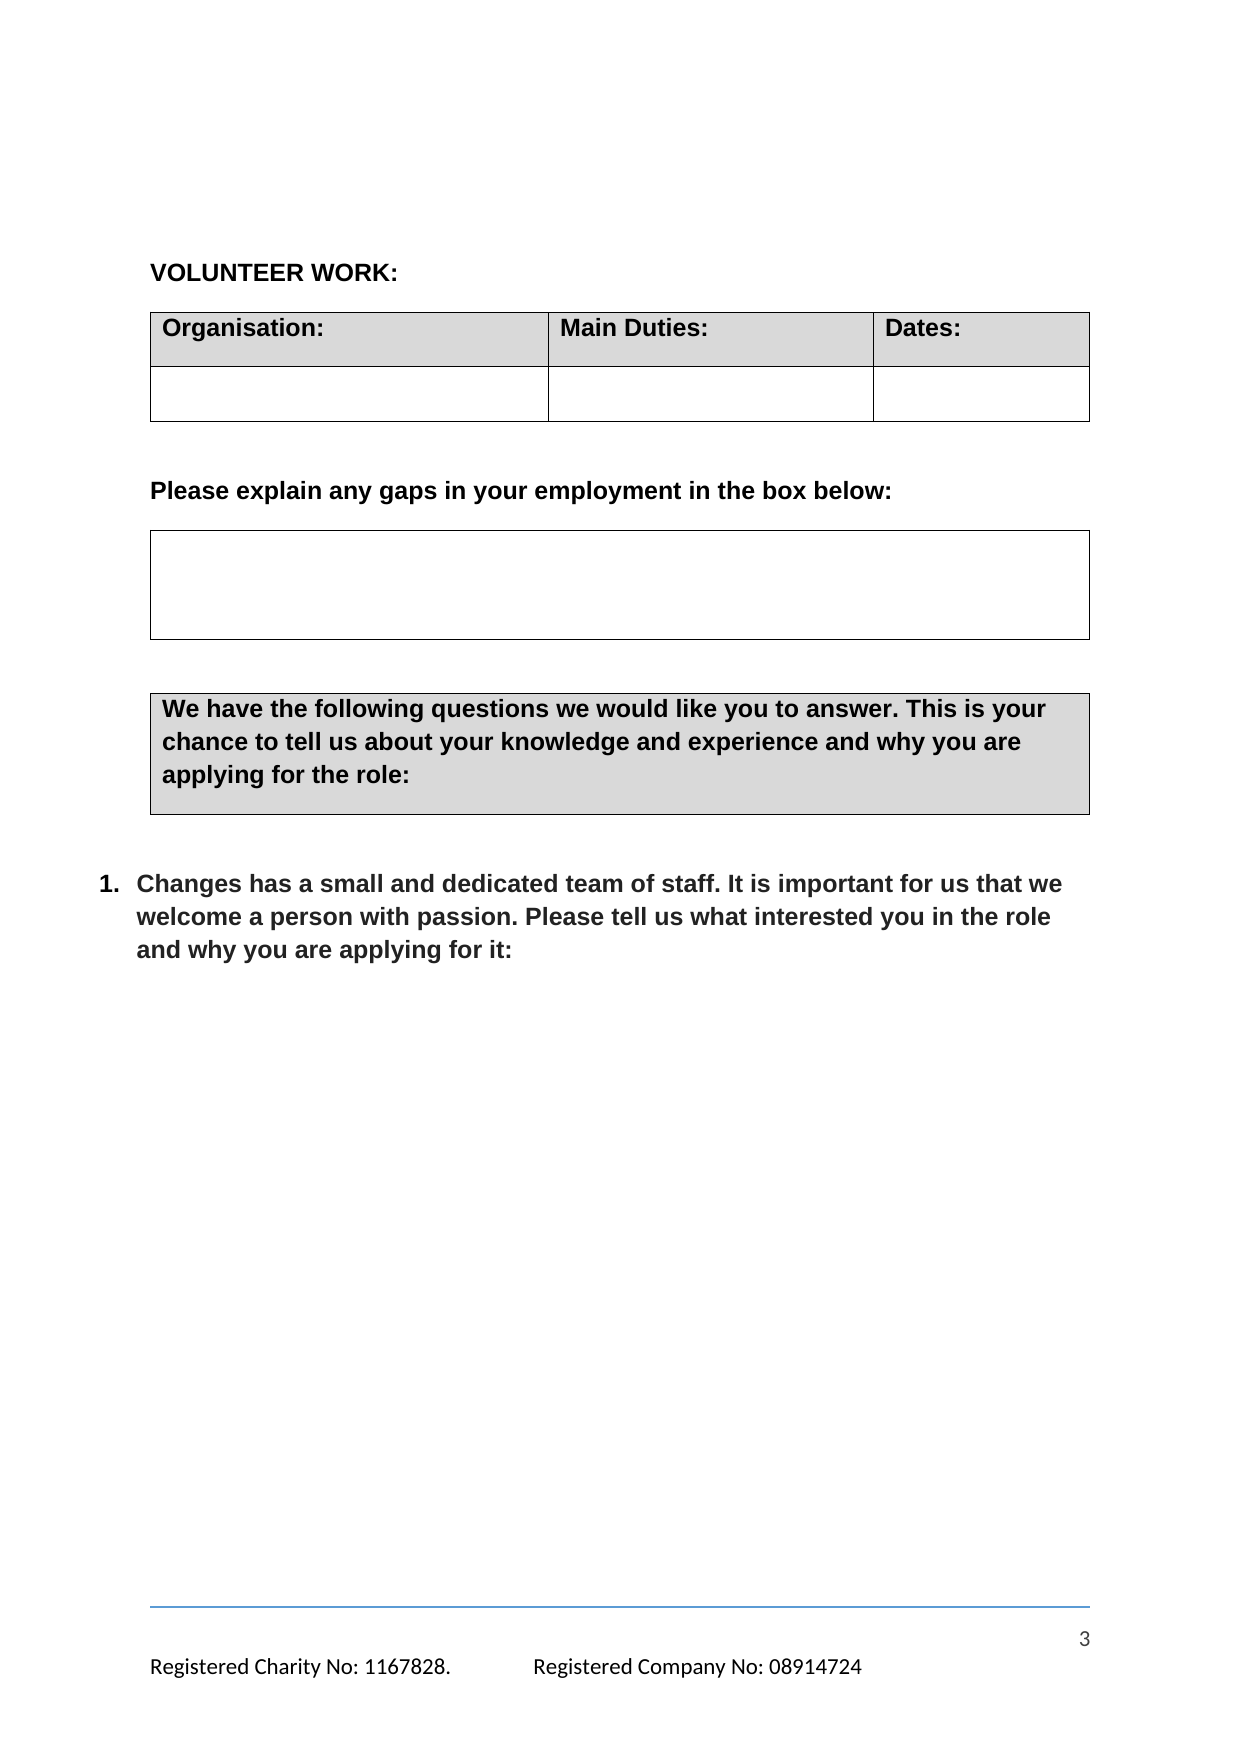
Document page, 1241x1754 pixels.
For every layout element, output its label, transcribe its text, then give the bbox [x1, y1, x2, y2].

table_header Main Duties: [549, 313, 873, 366]
table_cell [874, 367, 1089, 421]
table_cell [151, 367, 548, 421]
table_header Dates: [874, 313, 1089, 366]
list Changes has a small and dedicated team of staff. It is important for us that we welcome a person with passion. Please tell us what interested you in the role and why you are applying for it: [99, 869, 1090, 963]
table_cell [549, 367, 873, 421]
table_header Organisation: [151, 313, 548, 366]
text VOLUNTEER WORK: [150, 258, 1090, 286]
text Please explain any gaps in your employment in the box below: [150, 476, 1090, 504]
table_header We have the following questions we would like you to answer. This is your chance to tell us about your knowledge and experience and why you are applying for the role: [151, 694, 1089, 814]
table_header [151, 531, 1089, 638]
